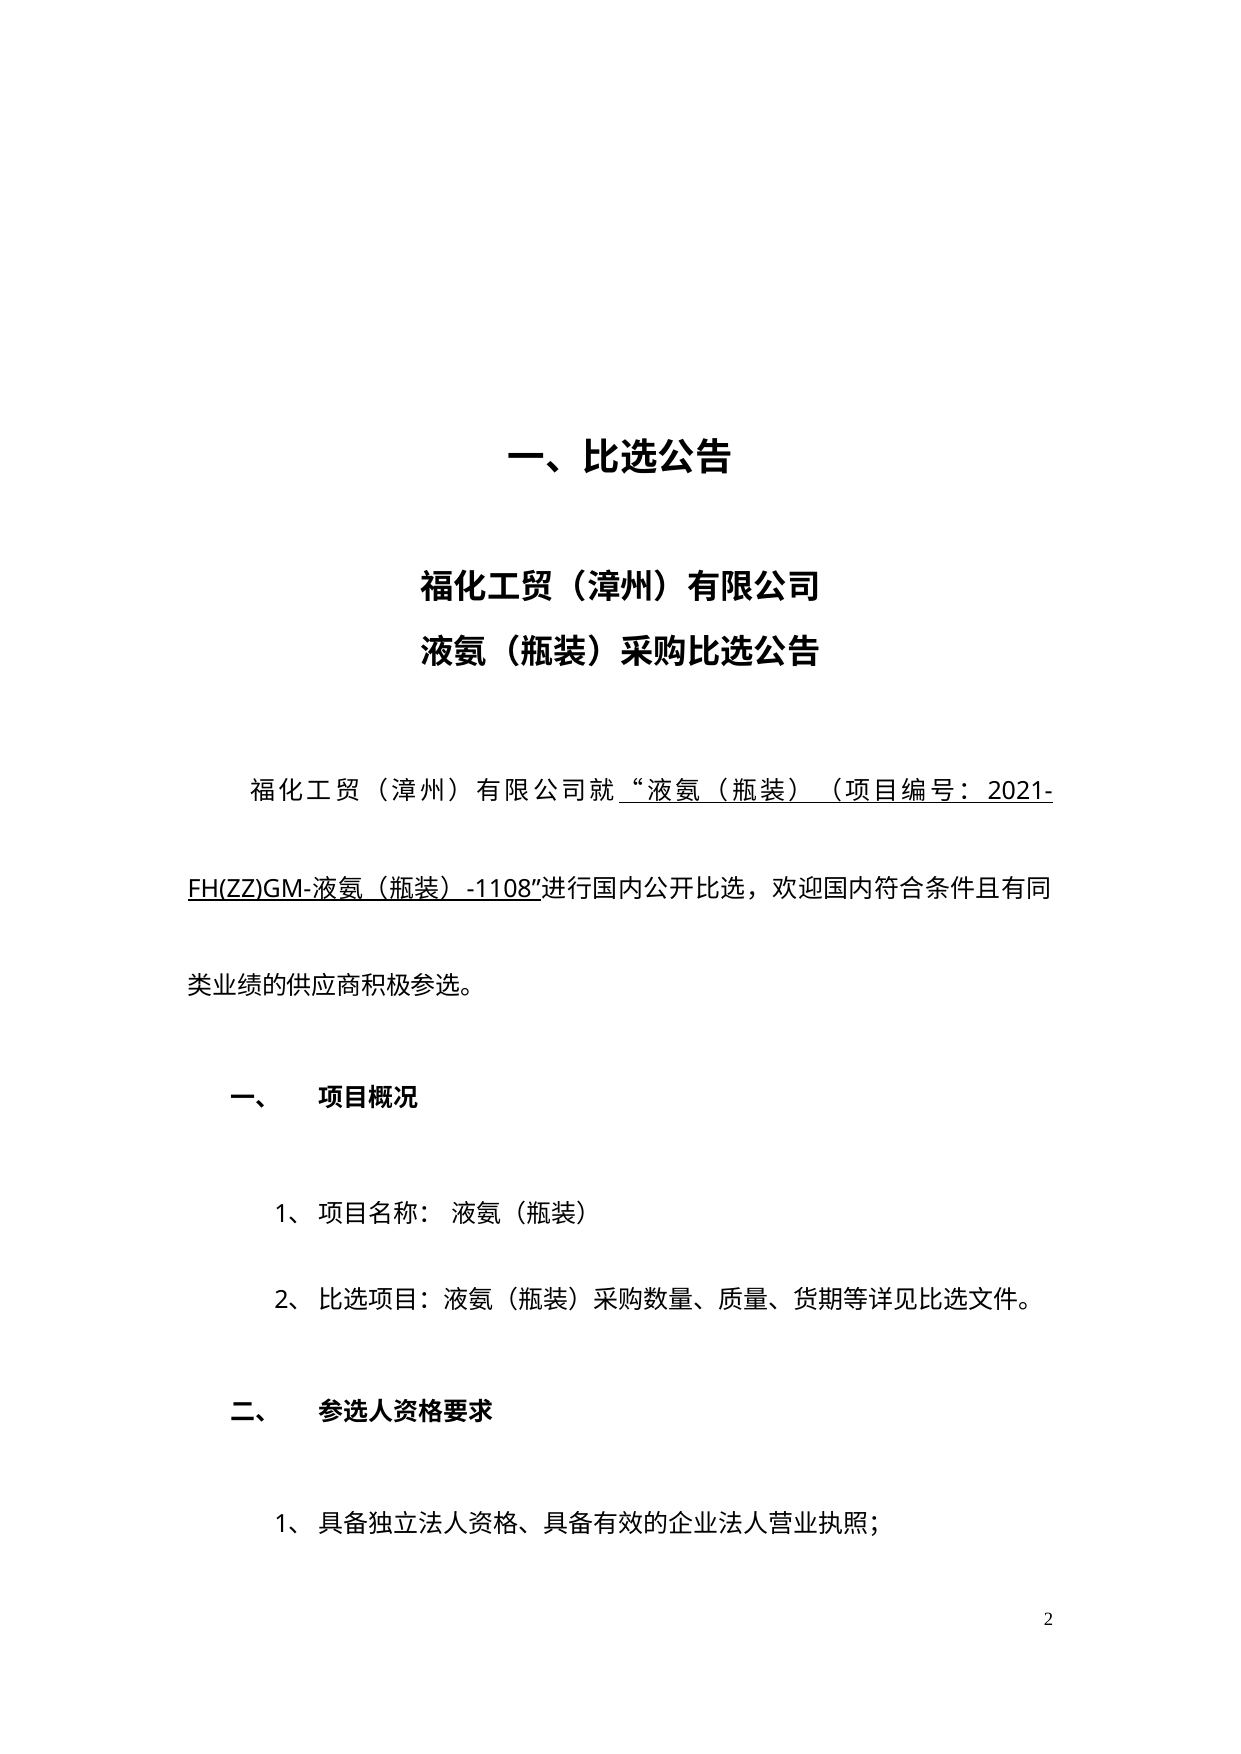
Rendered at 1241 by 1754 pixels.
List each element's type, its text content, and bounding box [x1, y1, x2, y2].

list 具备独立法人资格、具备有效的企业法人营业执照； [274, 1489, 1053, 1554]
text 一、比选公告 [187, 422, 1053, 487]
text 福化工贸（漳州）有限公司就“液氨（瓶装）（项目编号：2021-FH(ZZ)GM-液氨（瓶装）-1108”进行国内公开比选，欢迎国内符合条件且有同类业绩的供应商积极参选。 [187, 756, 1053, 1016]
list 项目概况 [230, 1063, 1053, 1128]
list 比选项目：液氨（瓶装）采购数量、质量、货期等详见比选文件。 [274, 1265, 1053, 1330]
text 液氨（瓶装）采购比选公告 [187, 617, 1053, 682]
list 项目名称： 液氨（瓶装） [274, 1176, 1053, 1241]
list 参选人资格要求 [230, 1377, 1053, 1442]
text 福化工贸（漳州）有限公司 [187, 552, 1053, 617]
